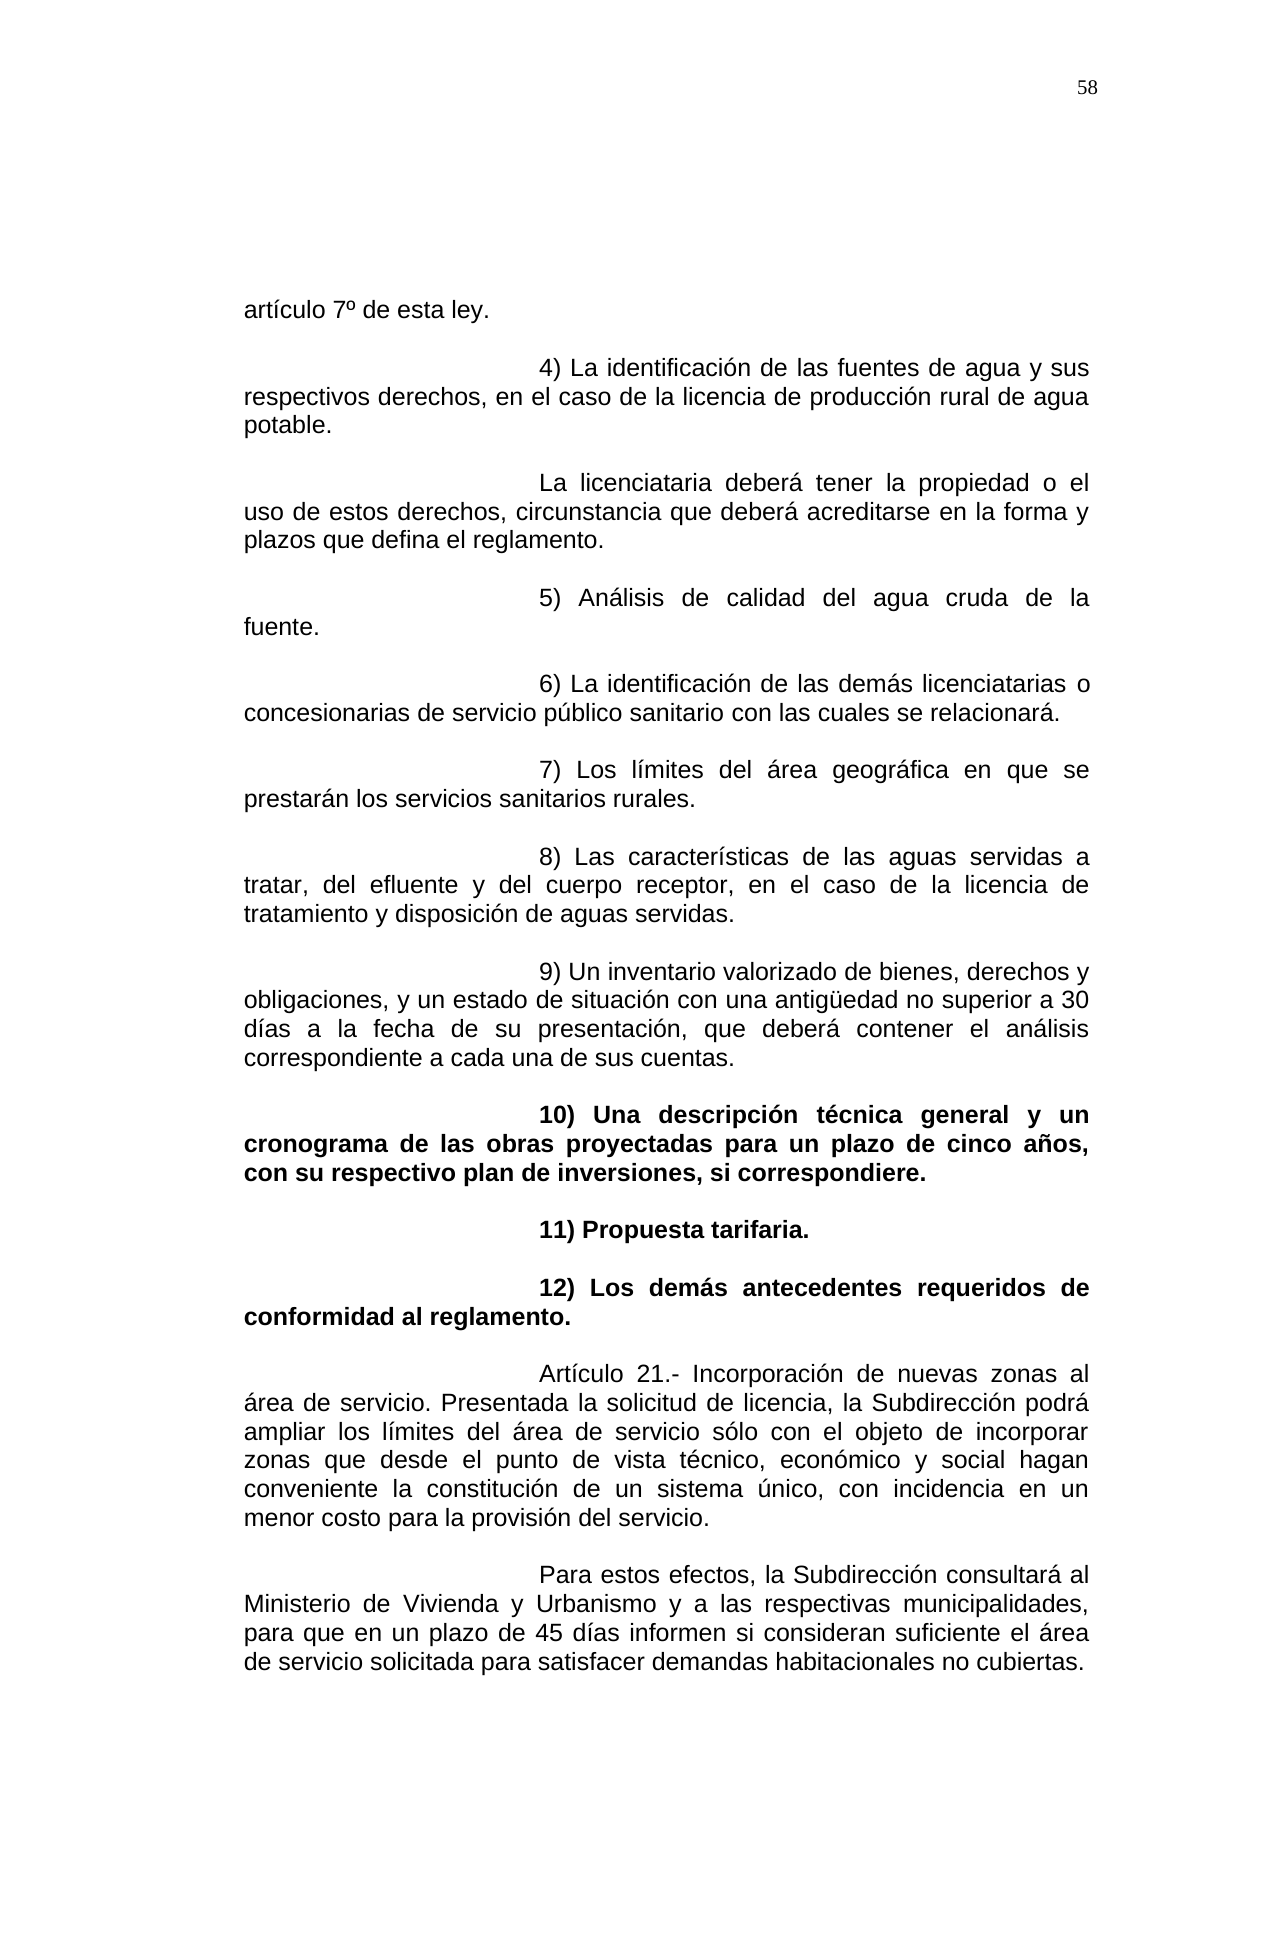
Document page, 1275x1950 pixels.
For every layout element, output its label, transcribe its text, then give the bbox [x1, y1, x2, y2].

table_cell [236, 295, 1098, 1330]
table_cell Artículo 21.- Incorporación de nuevas zonas al área de servicio. Presentada la solicitud de licencia, la Subdirección podrá ampliar los límites del área de servicio sólo con el objeto de incorporar zonas que desde el punto de vista técnico, económico y social hagan conveniente la constitución de un sistema único, con incidencia en un menor costo para la provisión del servicio. Para estos efectos, la Subdirección consultará al Ministerio de Vivienda y Urbanismo y a las respectivas municipalidades, para que en un plazo de 45 días informen si consideran suficiente el área de servicio solicitada para satisfacer demandas habitacionales no cubiertas. [236, 1330, 1098, 1704]
